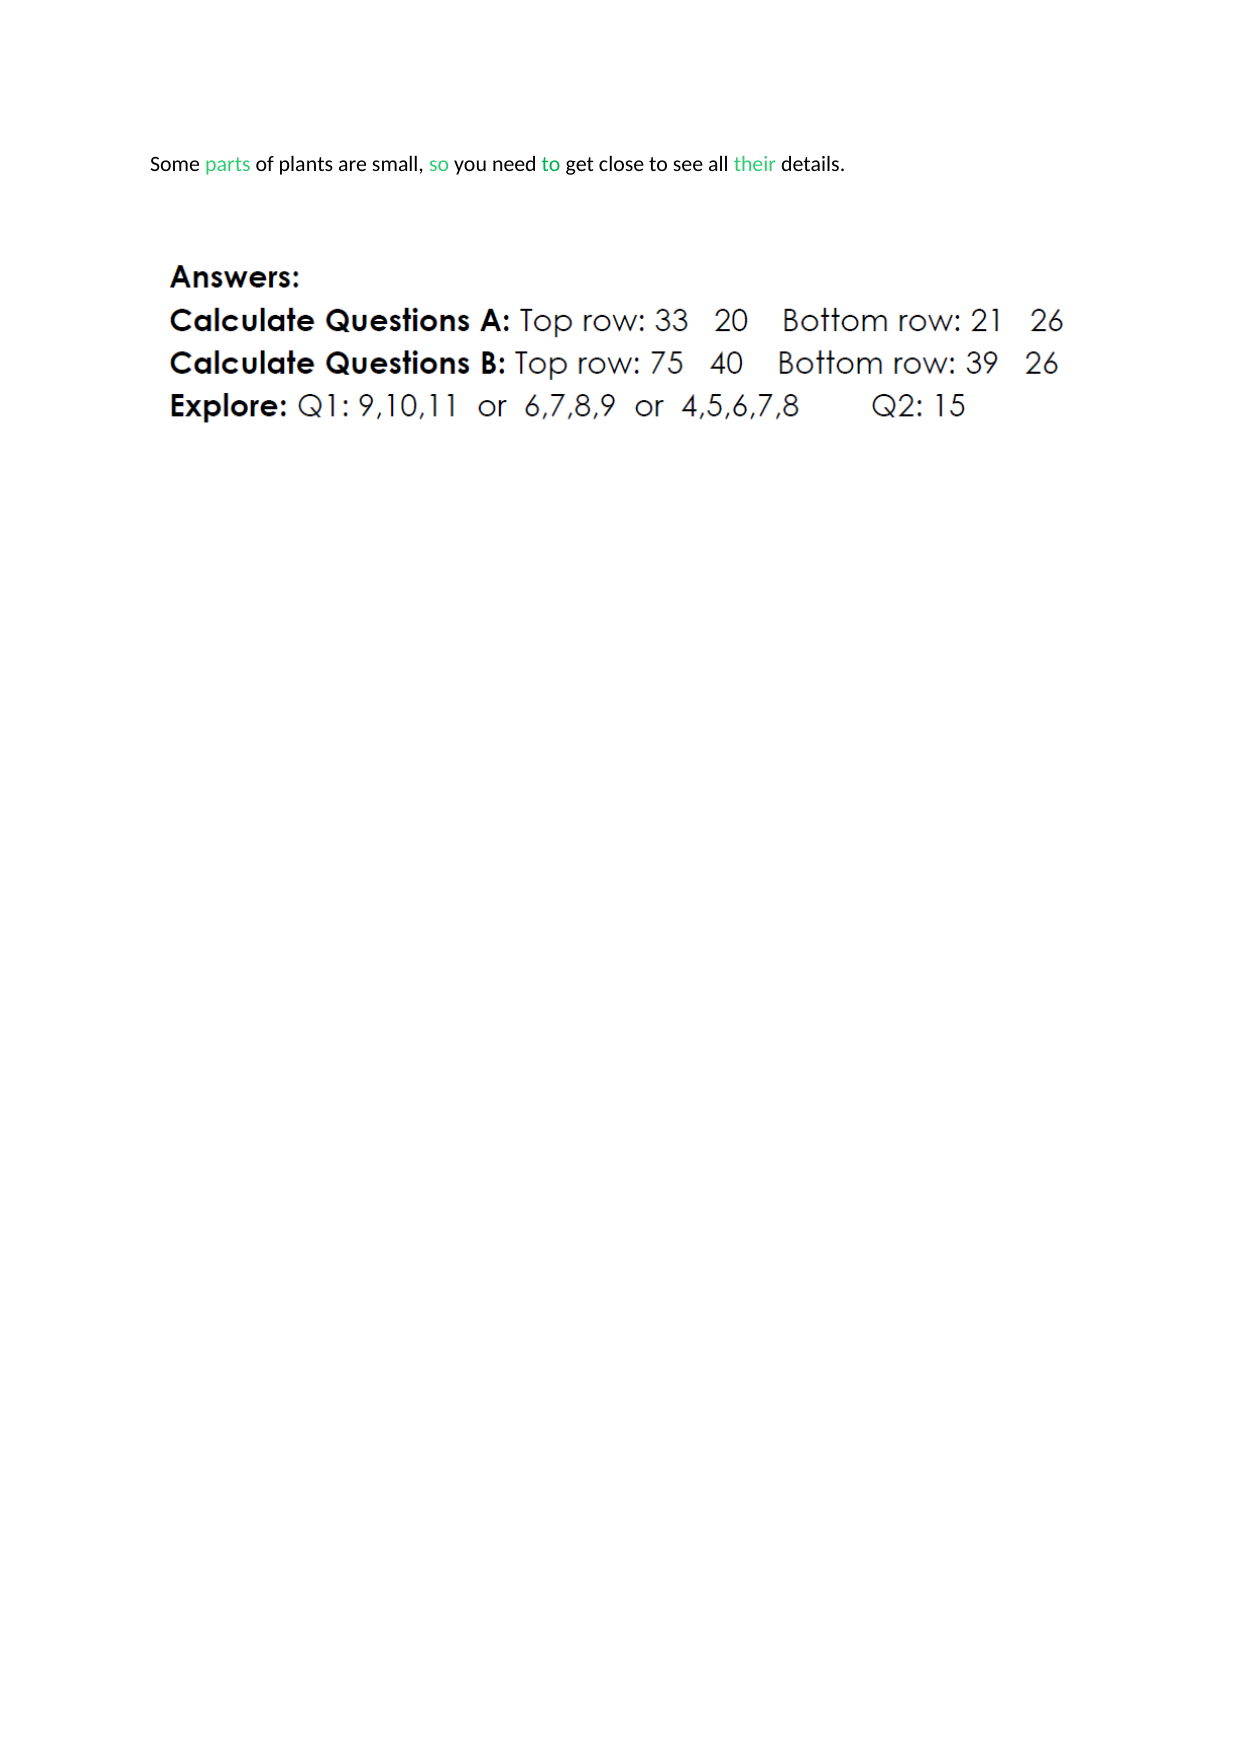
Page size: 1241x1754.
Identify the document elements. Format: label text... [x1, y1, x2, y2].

picture [150, 252, 1091, 461]
text Some parts of plants are small, so you need to get close to see all their details. [150, 150, 1090, 177]
